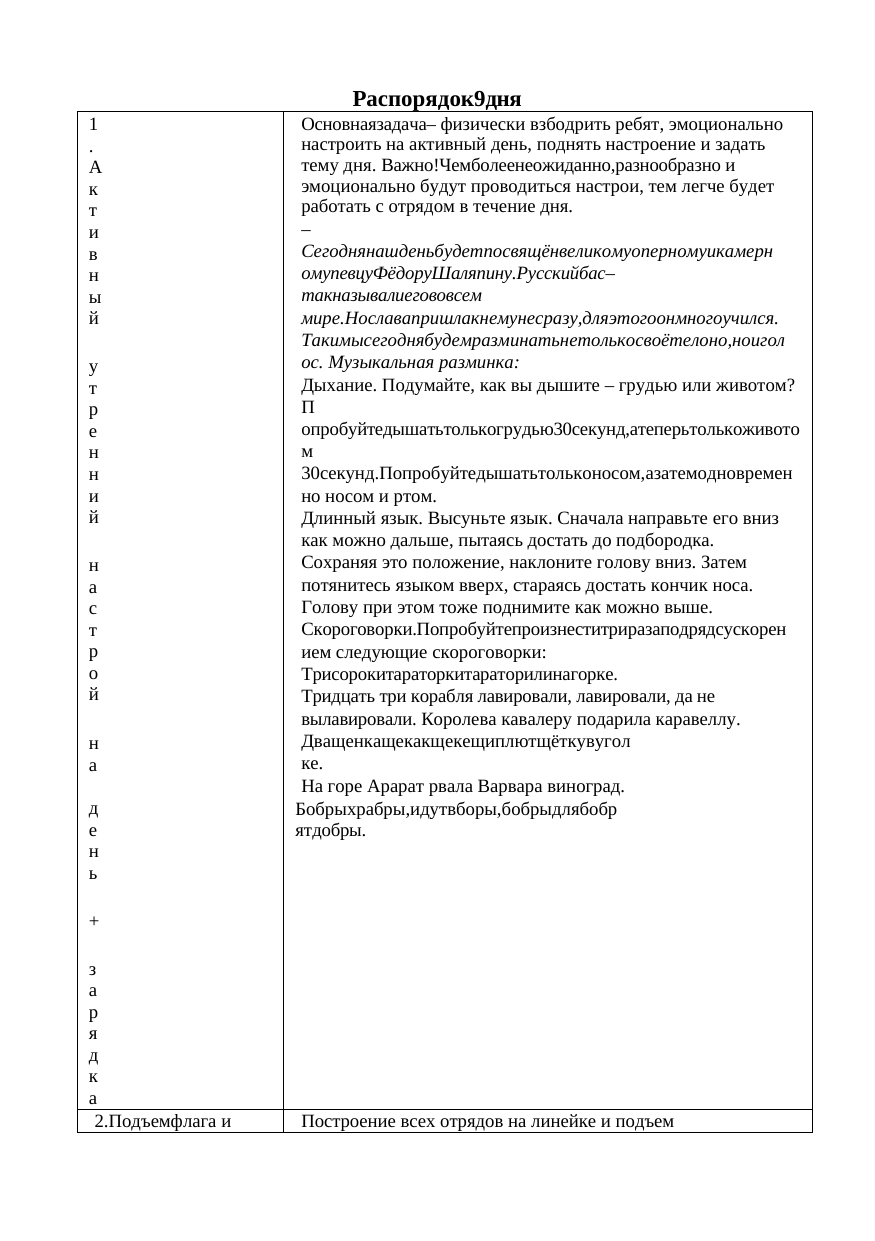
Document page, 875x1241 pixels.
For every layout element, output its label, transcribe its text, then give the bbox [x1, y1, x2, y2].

table_header Основнаязадача– физически взбодрить ребят, эмоционально настроить на активный день, поднять настроение и задать тему дня. Важно!Чемболеенеожиданно,разнообразно и эмоционально будут проводиться настрои, тем легче будет работать с отрядом в течение дня. –СегоднянашденьбудетпосвящёнвеликомуоперномуикамерномупевцуФёдоруШаляпину.Русскийбас–такназывалиегововсем мире.Нославапришлакнемунесразу,дляэтогоонмногоучился. Такимысегоднябудемразминатьнетолькосвоётелоно,ноиголос. Музыкальная разминка: Дыхание. Подумайте, как вы дышите – грудью или животом? Попробуйтедышатьтолькогрудью30секунд,атеперьтолькоживотом 30секунд.Попробуйтедышатьтольконосом,азатемодновременно носом и ртом. Длинный язык. Высуньте язык. Сначала направьте его вниз как можно дальше, пытаясь достать до подбородка. Сохраняя это положение, наклоните голову вниз. Затем потянитесь языком вверх, стараясь достать кончик носа. Голову при этом тоже поднимите как можно выше. Скороговорки.Попробуйтепроизнеститриразаподрядсускорением следующие скороговорки: Трисорокитараторкитараторилинагорке. Тридцать три корабля лавировали, лавировали, да не вылавировали. Королева кавалеру подарила каравеллу. Дващенкащекакщекещиплютщёткувуголке. На горе Арарат рвала Варвара виноград. Бобрыхрабры,идутвборы,бобрыдлябобрятдобры. [284, 112, 812, 1108]
table_header 1.Активный утренний настрой на день + зарядка [78, 112, 283, 1108]
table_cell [284, 1110, 812, 1132]
text Распорядок9дня [99, 85, 775, 111]
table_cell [78, 1110, 283, 1132]
